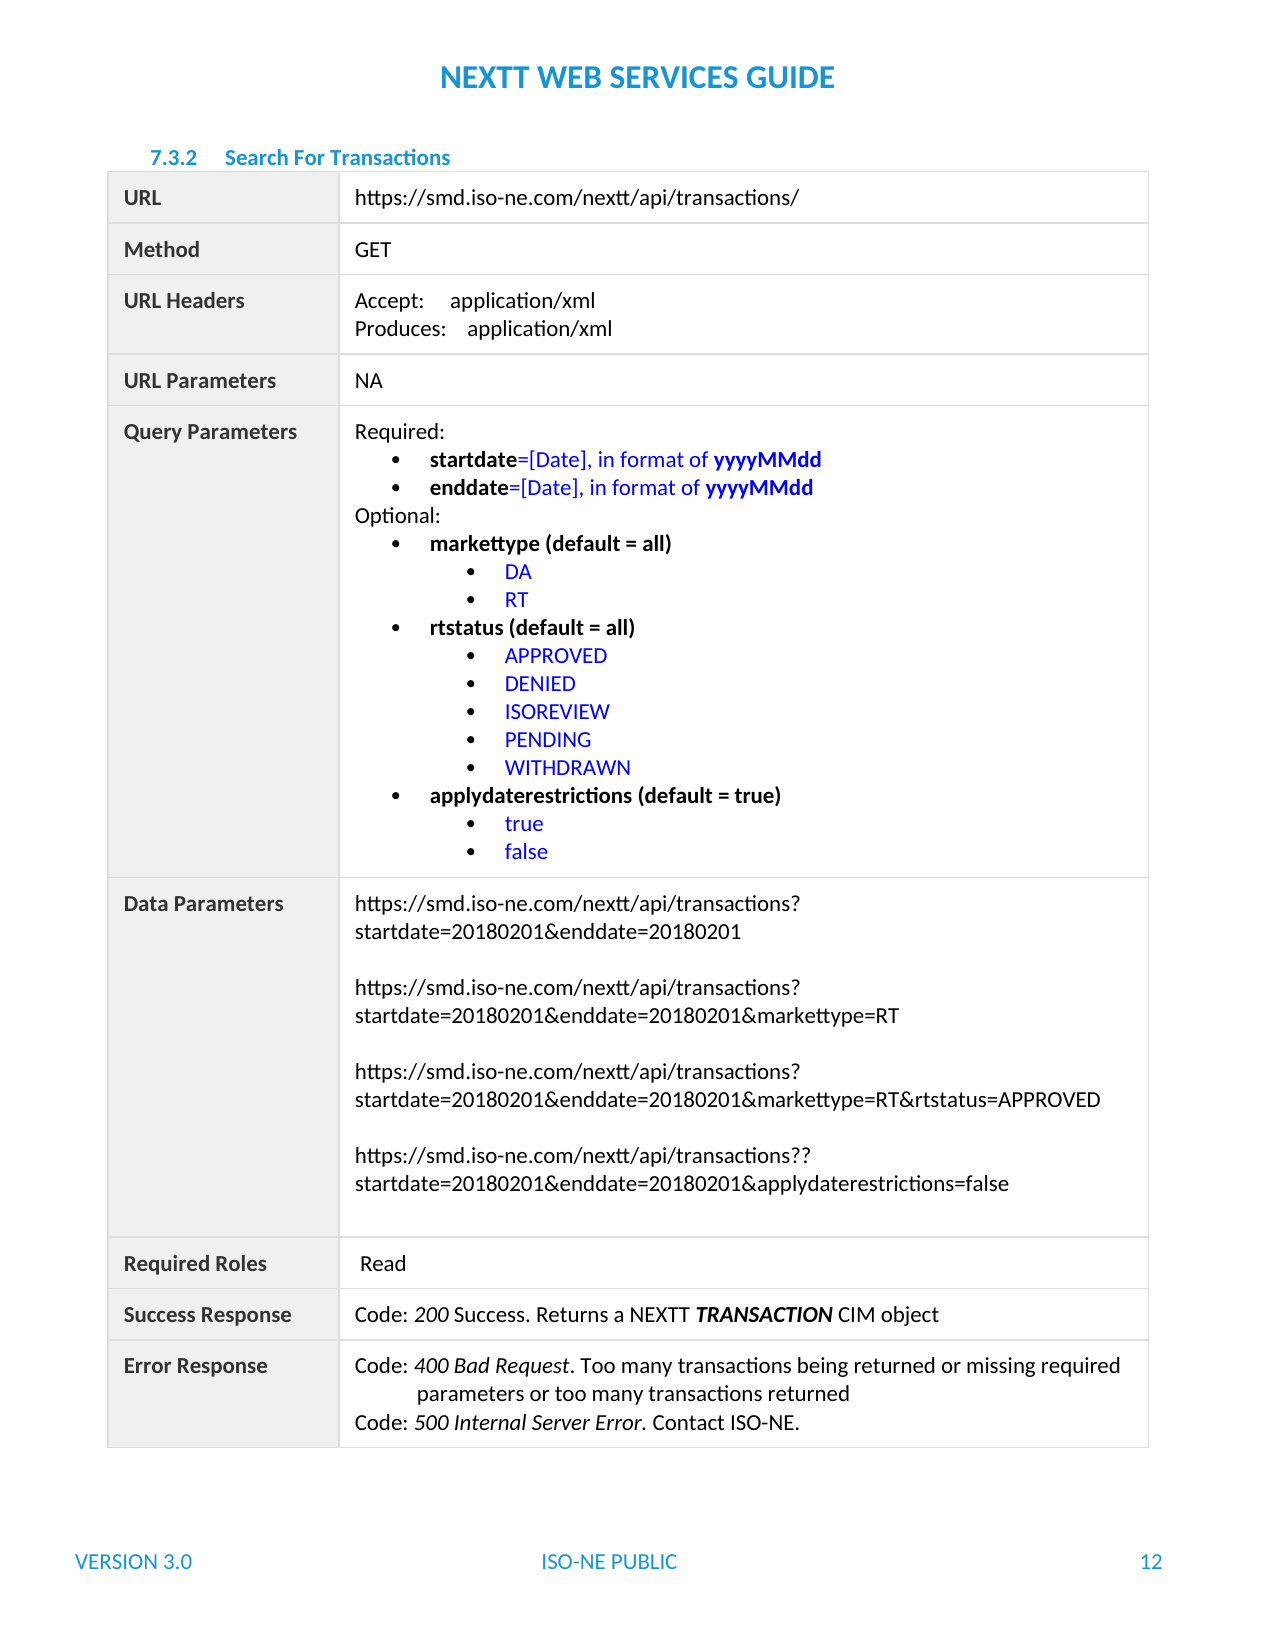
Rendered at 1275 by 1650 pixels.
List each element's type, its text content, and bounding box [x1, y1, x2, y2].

table_cell Data Parameters [109, 878, 338, 1236]
table_cell URL Parameters [109, 355, 338, 405]
table_header URL [109, 172, 339, 222]
table_cell Required: startdate=[Date], in format of yyyyMMdd enddate=[Date], in format of yyyyMMdd Optional: markettype (default = all) DA RT rtstatus (default = all) APPROVED DENIED ISOREVIEW PENDING WITHDRAWN applydaterestrictions (default = true) true false [340, 406, 1148, 876]
table_cell URL Headers [109, 275, 338, 353]
subtitle Search For Transactions [150, 143, 1200, 171]
table_cell Error Response [109, 1341, 338, 1447]
table_cell Accept: application/xml Produces: application/xml [340, 275, 1148, 353]
table_cell https://smd.iso-ne.com/nextt/api/transactions?startdate=20180201&enddate=20180201 https://smd.iso-ne.com/nextt/api/transactions?startdate=20180201&enddate=20180201&markettype=RT https://smd.iso-ne.com/nextt/api/transactions? startdate=20180201&enddate=20180201&markettype=RT&rtstatus=APPROVED https://smd.iso-ne.com/nextt/api/transactions??startdate=20180201&enddate=20180201&applydaterestrictions=false [340, 878, 1148, 1236]
table_cell Code: 200 Success. Returns a NEXTT TRANSACTION CIM object [340, 1289, 1148, 1339]
table_cell Query Parameters [109, 406, 338, 876]
table_cell GET [340, 224, 1148, 274]
table_cell NA [340, 355, 1148, 405]
table_header https://smd.iso-ne.com/nextt/api/transactions/ [340, 172, 1148, 222]
table_cell Required Roles [109, 1238, 338, 1288]
table_cell Read [340, 1238, 1148, 1288]
table_cell Code: 400 Bad Request. Too many transactions being returned or missing required parameters or too many transactions returned Code: 500 Internal Server Error. Contact ISO-NE. [340, 1341, 1148, 1447]
table_cell Method [109, 224, 338, 274]
table_cell Success Response [109, 1289, 338, 1339]
